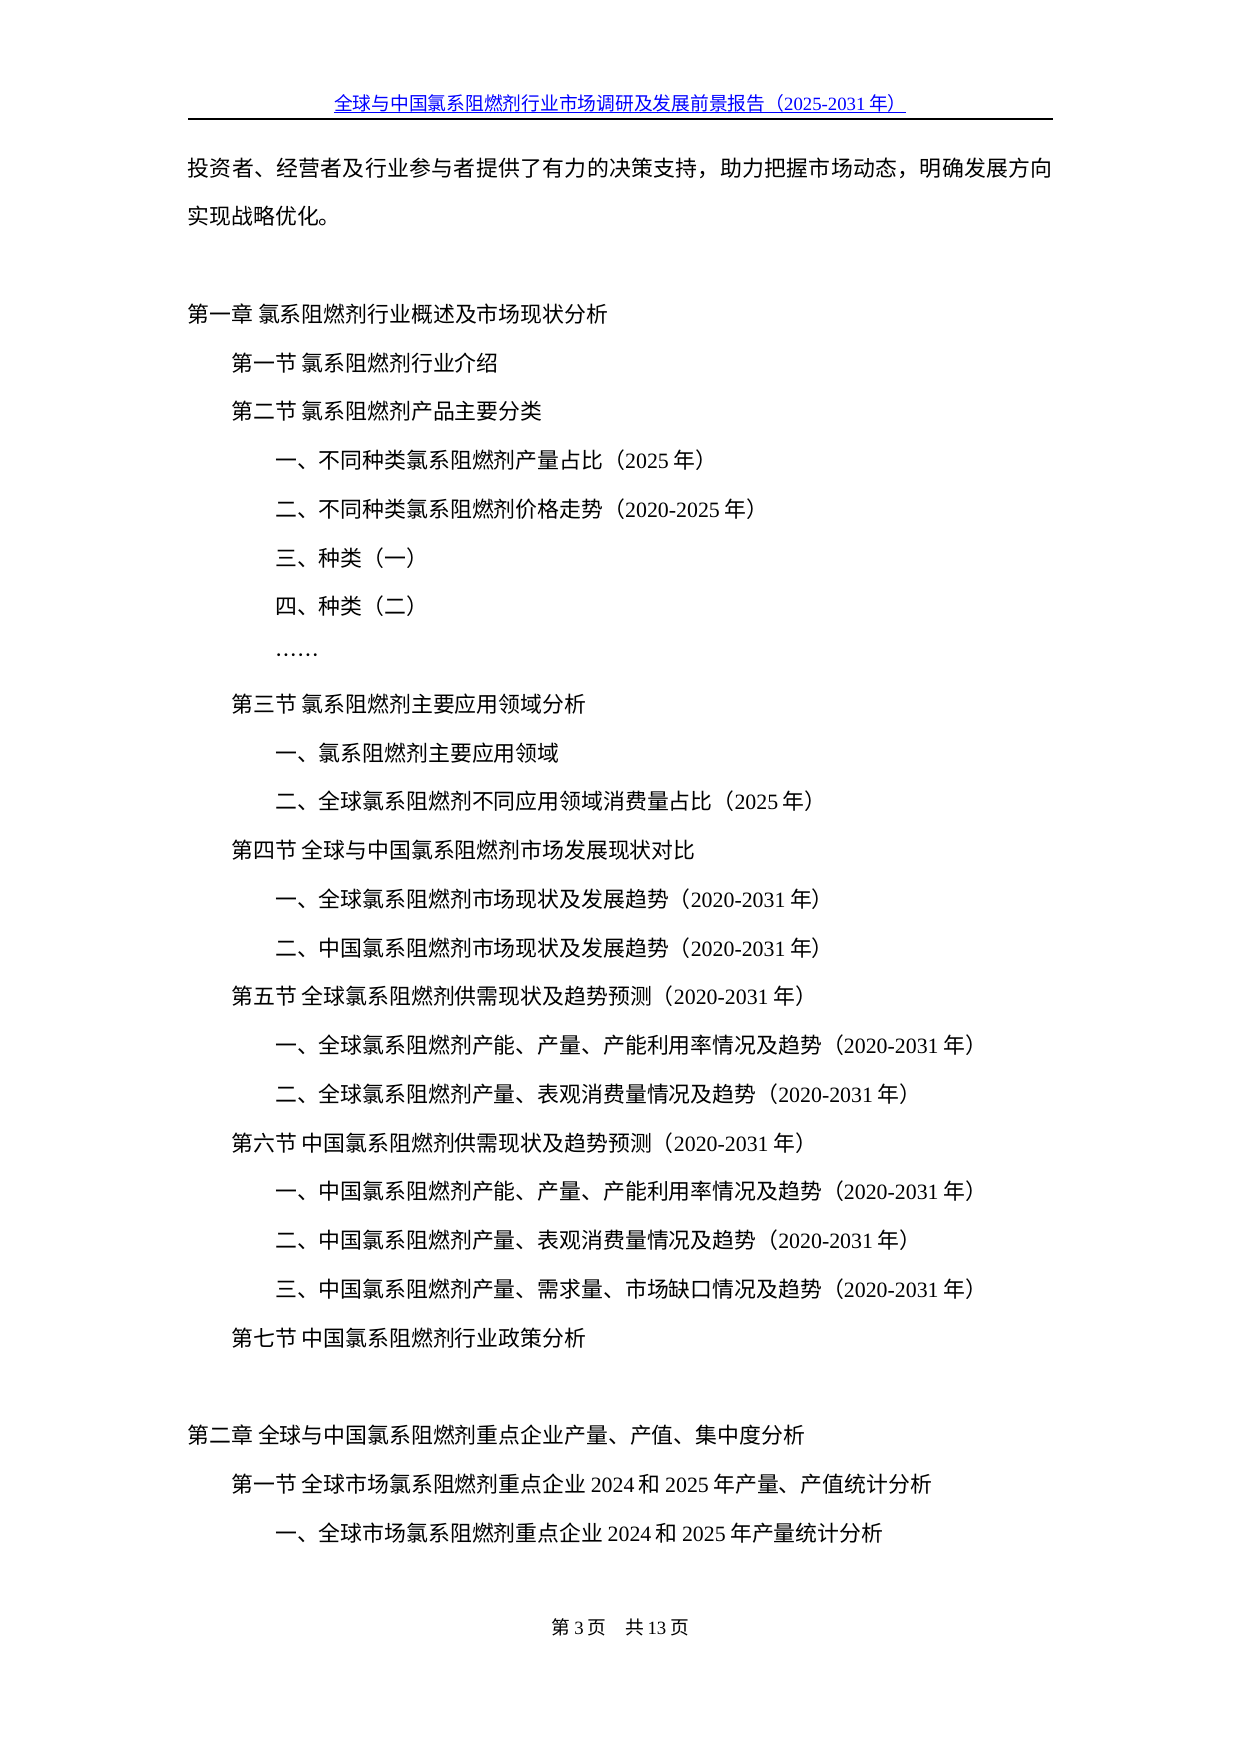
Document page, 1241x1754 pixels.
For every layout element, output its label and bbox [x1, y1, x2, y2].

text [187, 150, 1053, 1548]
